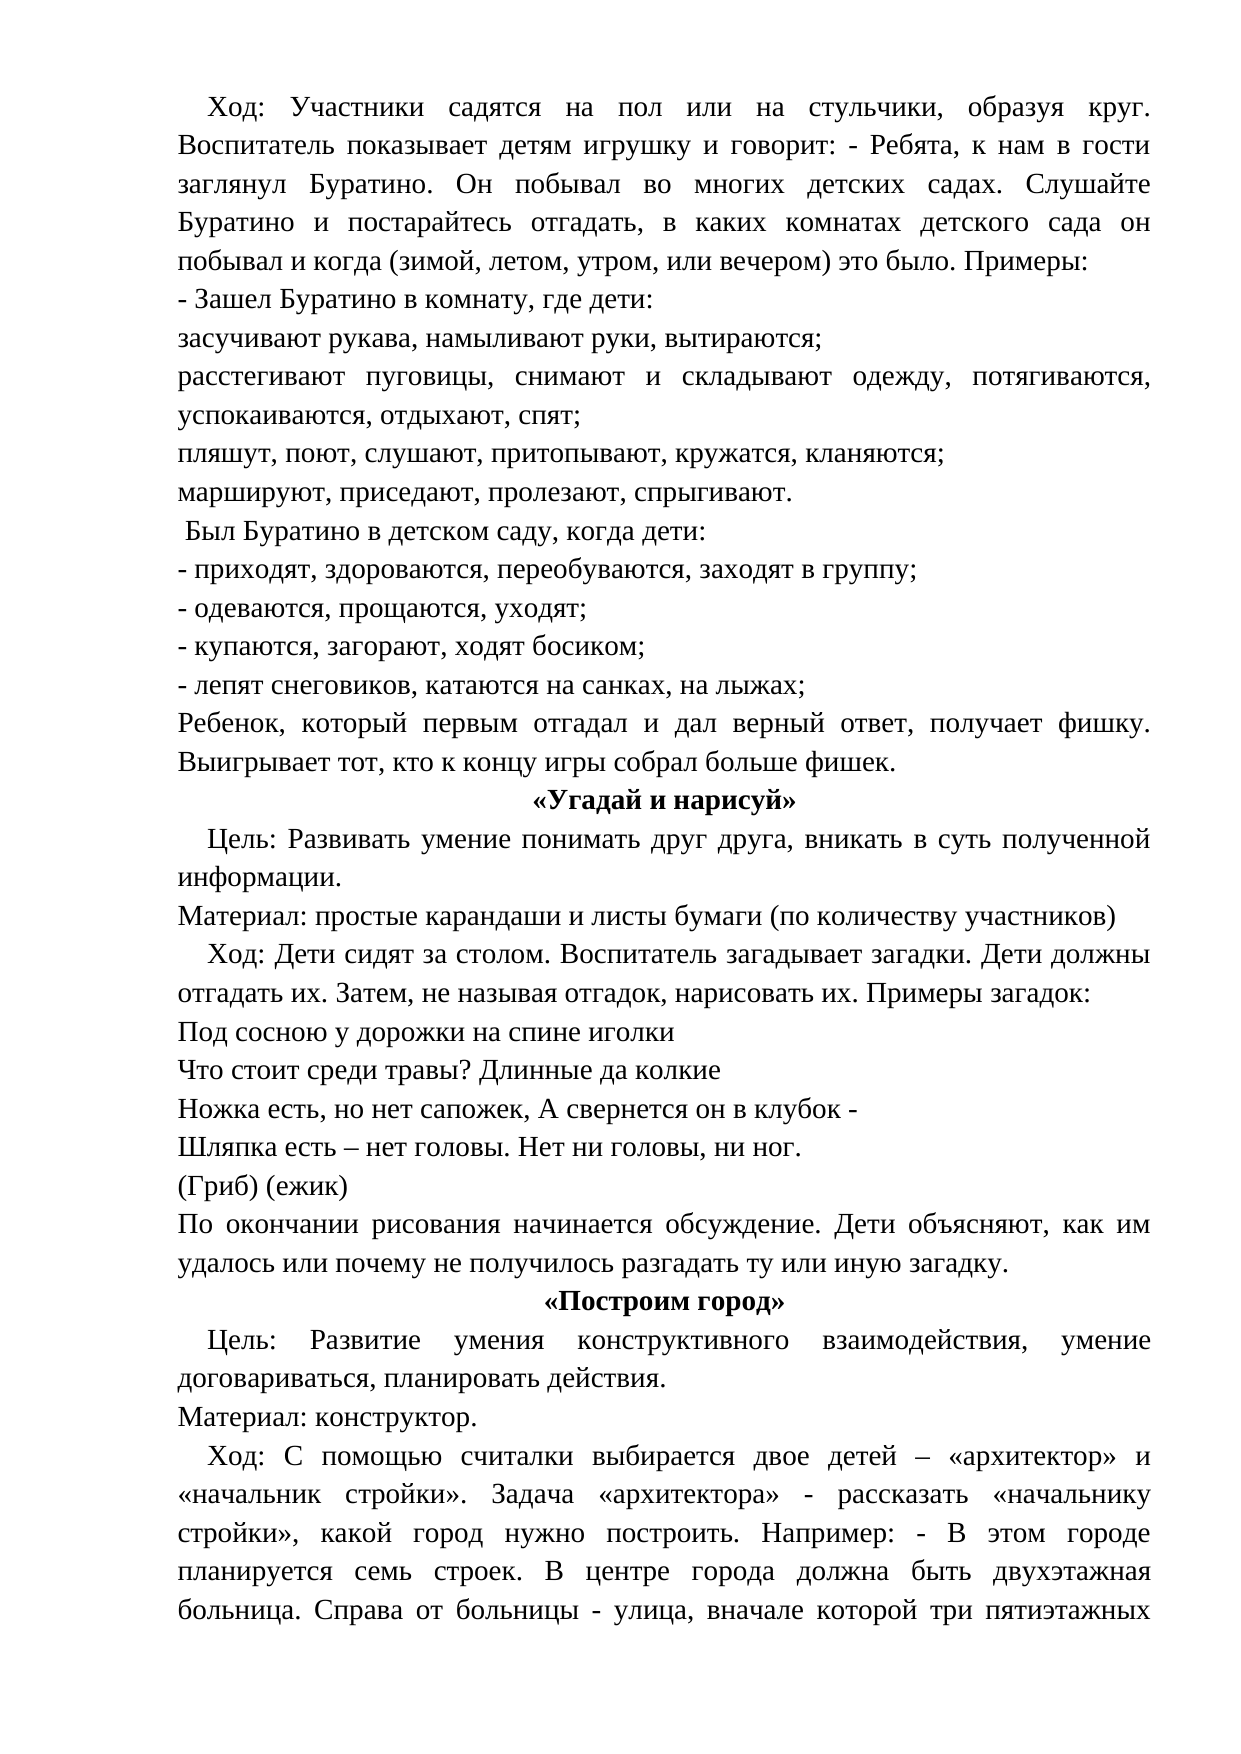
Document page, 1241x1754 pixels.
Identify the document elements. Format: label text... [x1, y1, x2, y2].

text Материал: конструктор. [177, 1399, 1152, 1433]
text По окончании рисования начинается обсуждение. Дети объясняют, как им удалось или почему не получилось разгадать ту или иную загадку. [177, 1206, 1152, 1278]
text Ножка есть, но нет сапожек, А свернется он в клубок - [177, 1091, 1152, 1124]
text засучивают рукава, намыливают руки, вытираются; [177, 320, 1152, 353]
text Был Буратино в детском саду, когда дети: [177, 513, 1152, 546]
text Цель: Развивать умение понимать друг друга, вникать в суть полученной информации. [177, 821, 1152, 893]
text Ход: Дети сидят за столом. Воспитатель загадывает загадки. Дети должны отгадать их. Затем, не называя отгадок, нарисовать их. Примеры загадок: [177, 937, 1152, 1009]
text Под сосною у дорожки на спине иголки [177, 1014, 1152, 1047]
text Ребенок, который первым отгадал и дал верный ответ, получает фишку. Выигрывает тот, кто к концу игры собрал больше фишек. [177, 705, 1152, 777]
text расстегивают пуговицы, снимают и складывают одежду, потягиваются, успокаиваются, отдыхают, спят; [177, 358, 1152, 431]
text (Гриб) (ежик) [177, 1168, 1152, 1201]
text Шляпка есть – нет головы. Нет ни головы, ни ног. [177, 1129, 1152, 1163]
text «Построим город» [177, 1283, 1152, 1317]
text Материал: простые карандаши и листы бумаги (по количеству участников) [177, 898, 1152, 932]
text маршируют, приседают, пролезают, спрыгивают. [177, 474, 1152, 508]
text пляшут, поют, слушают, притопывают, кружатся, кланяются; [177, 436, 1152, 469]
text Что стоит среди травы? Длинные да колкие [177, 1052, 1152, 1086]
text Цель: Развитие умения конструктивного взаимодействия, умение договариваться, планировать действия. [177, 1322, 1152, 1394]
text - Зашел Буратино в комнату, где дети: [177, 281, 1152, 315]
text - купаются, загорают, ходят босиком; [177, 628, 1152, 662]
text - одеваются, прощаются, уходят; [177, 590, 1152, 623]
text «Угадай и нарисуй» [177, 782, 1152, 816]
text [177, 1438, 1152, 1625]
text - лепят снеговиков, катаются на санках, на лыжах; [177, 667, 1152, 700]
text Ход: Участники садятся на пол или на стульчики, образуя круг. Воспитатель показывает детям игрушку и говорит: - Ребята, к нам в гости заглянул Буратино. Он побывал во многих детских садах. Слушайте Буратино и постарайтесь отгадать, в каких комнатах детского сада он побывал и когда (зимой, летом, утром, или вечером) это было. Примеры: [177, 89, 1152, 276]
text - приходят, здороваются, переобуваются, заходят в группу; [177, 551, 1152, 585]
